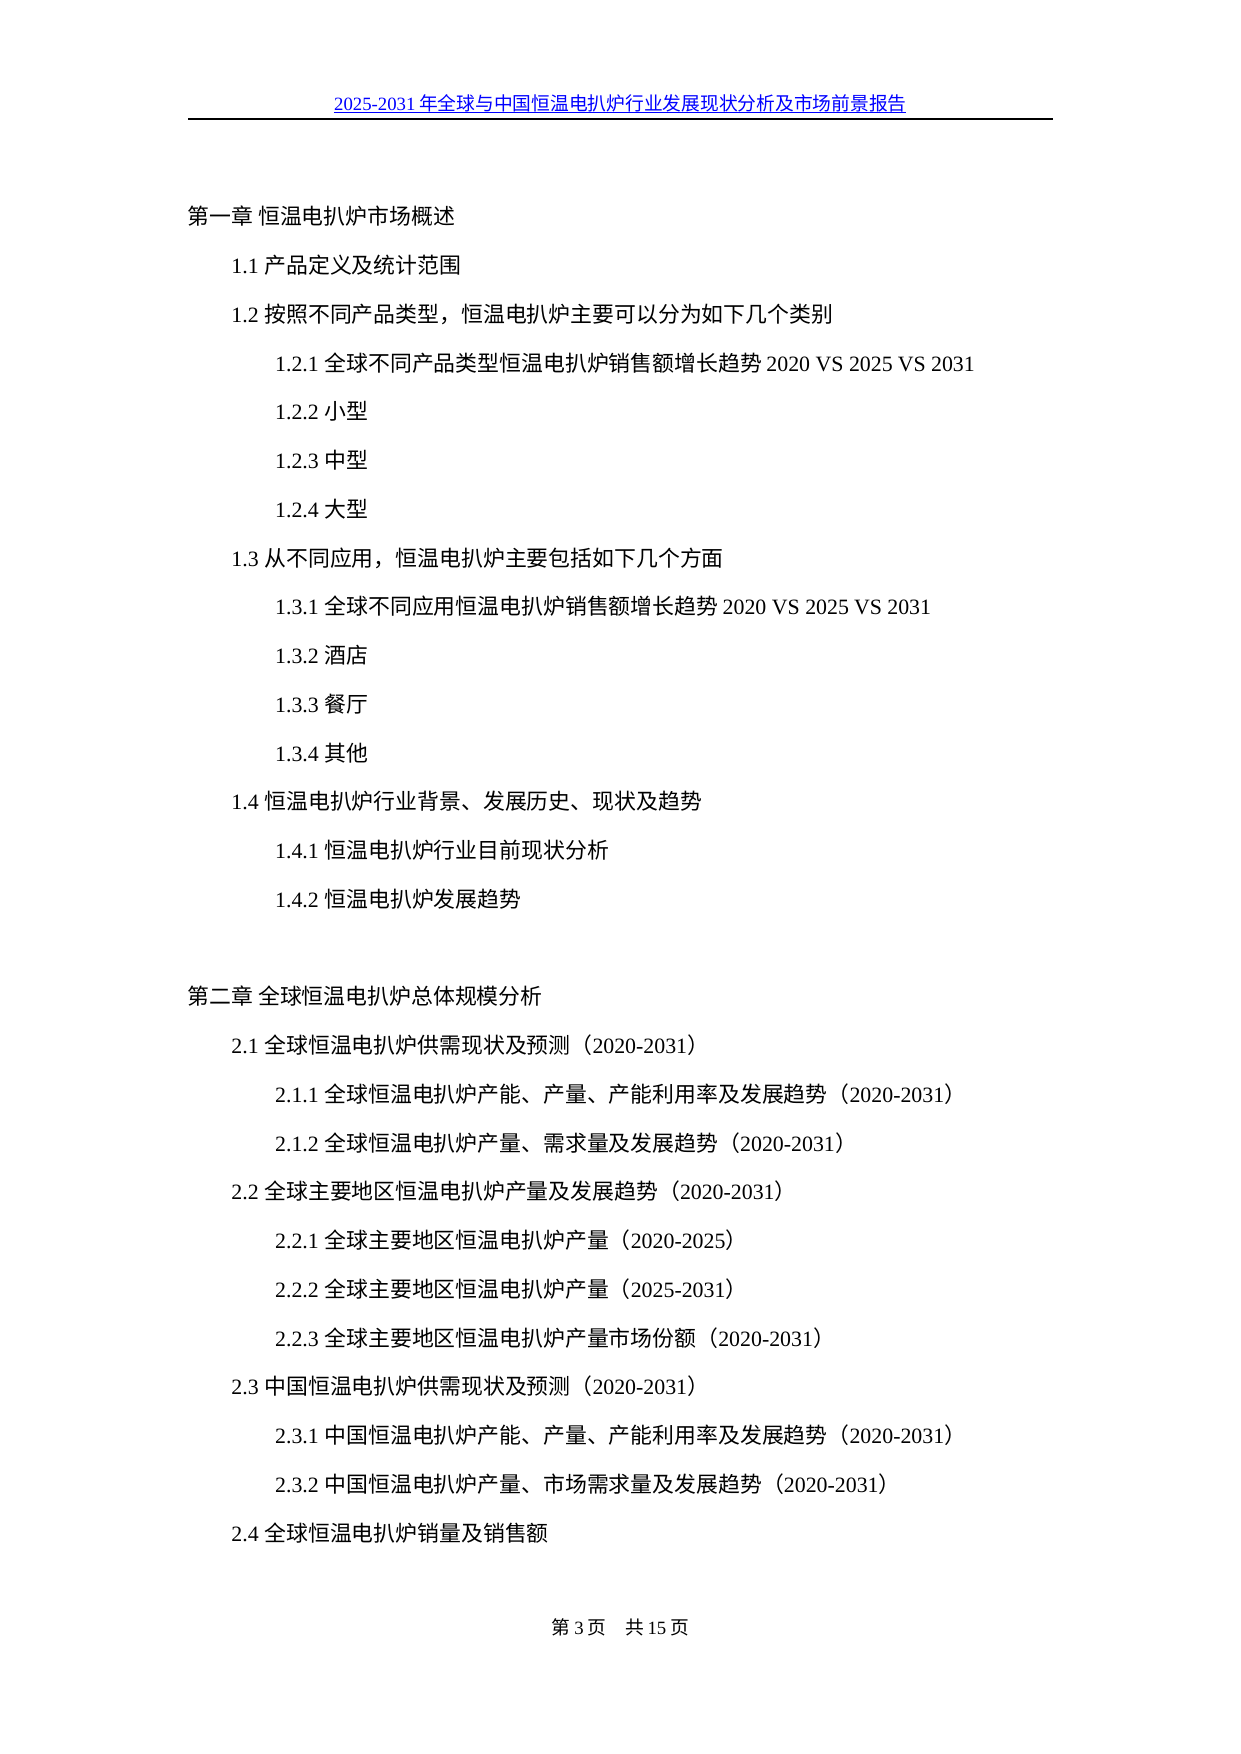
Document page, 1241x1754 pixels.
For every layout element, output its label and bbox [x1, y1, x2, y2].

text [187, 150, 1053, 1548]
